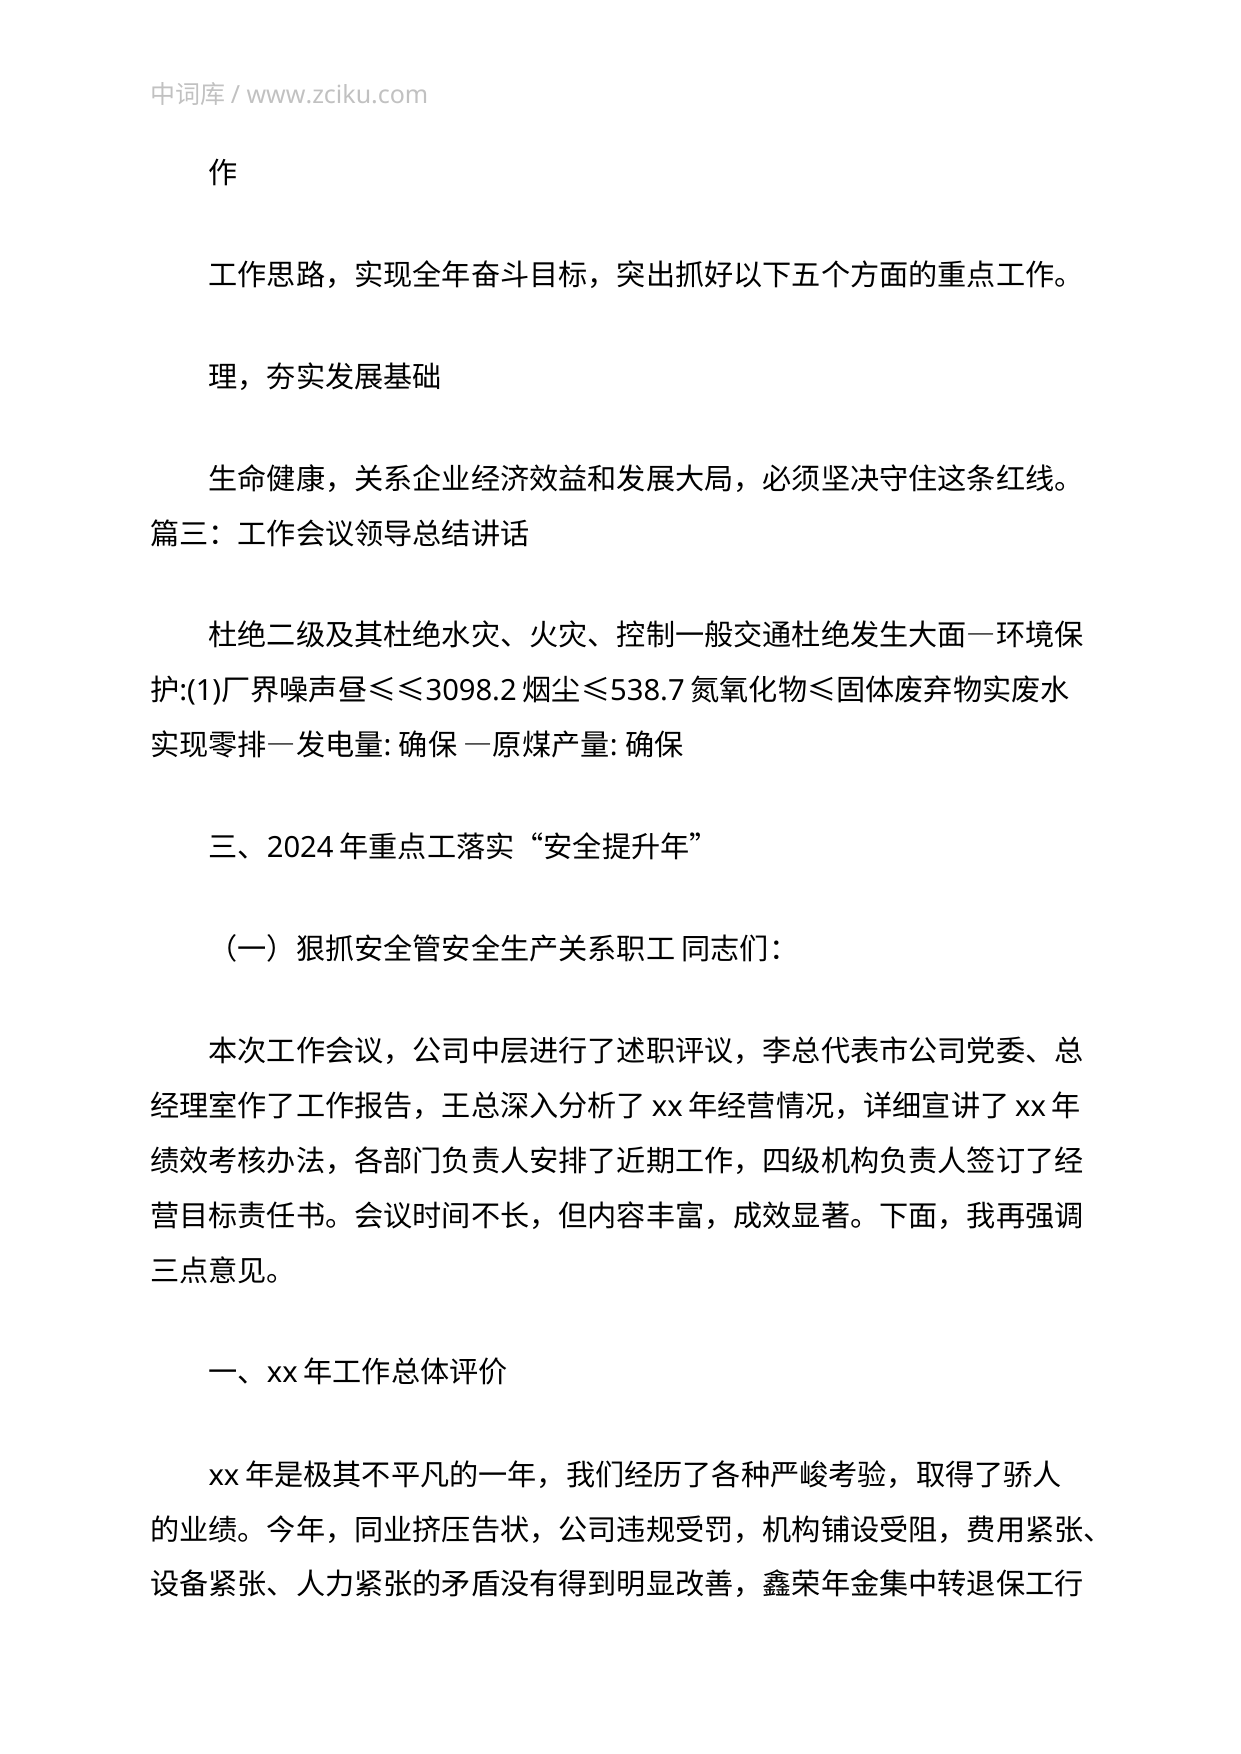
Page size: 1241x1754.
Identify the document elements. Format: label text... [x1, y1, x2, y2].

text 作 [150, 150, 1090, 192]
text 三、2024年重点工落实“安全提升年” [150, 824, 1090, 866]
text 工作思路，实现全年奋斗目标，突出抓好以下五个方面的重点工作。 [150, 252, 1090, 294]
text 一、xx年工作总体评价 [150, 1349, 1090, 1391]
text 理，夯实发展基础 [150, 353, 1090, 396]
text 生命健康，关系企业经济效益和发展大局，必须坚决守住这条红线。篇三：工作会议领导总结讲话 [150, 455, 1090, 552]
text 本次工作会议，公司中层进行了述职评议，李总代表市公司党委、总经理室作了工作报告，王总深入分析了xx年经营情况，详细宣讲了xx年绩效考核办法，各部门负责人安排了近期工作，四级机构负责人签订了经营目标责任书。会议时间不长，但内容丰富，成效显著。下面，我再强调三点意见。 [150, 1028, 1090, 1289]
text 杜绝二级及其杜绝水灾、火灾、控制一般交通杜绝发生大面—环境保护:(1)厂界噪声昼≤≤3098.2烟尘≤538.7氮氧化物≤固体废弃物实废水实现零排—发电量: 确保 —原煤产量: 确保 [150, 612, 1090, 764]
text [150, 1451, 1090, 1603]
text （一）狠抓安全管安全生产关系职工 同志们： [150, 926, 1090, 968]
